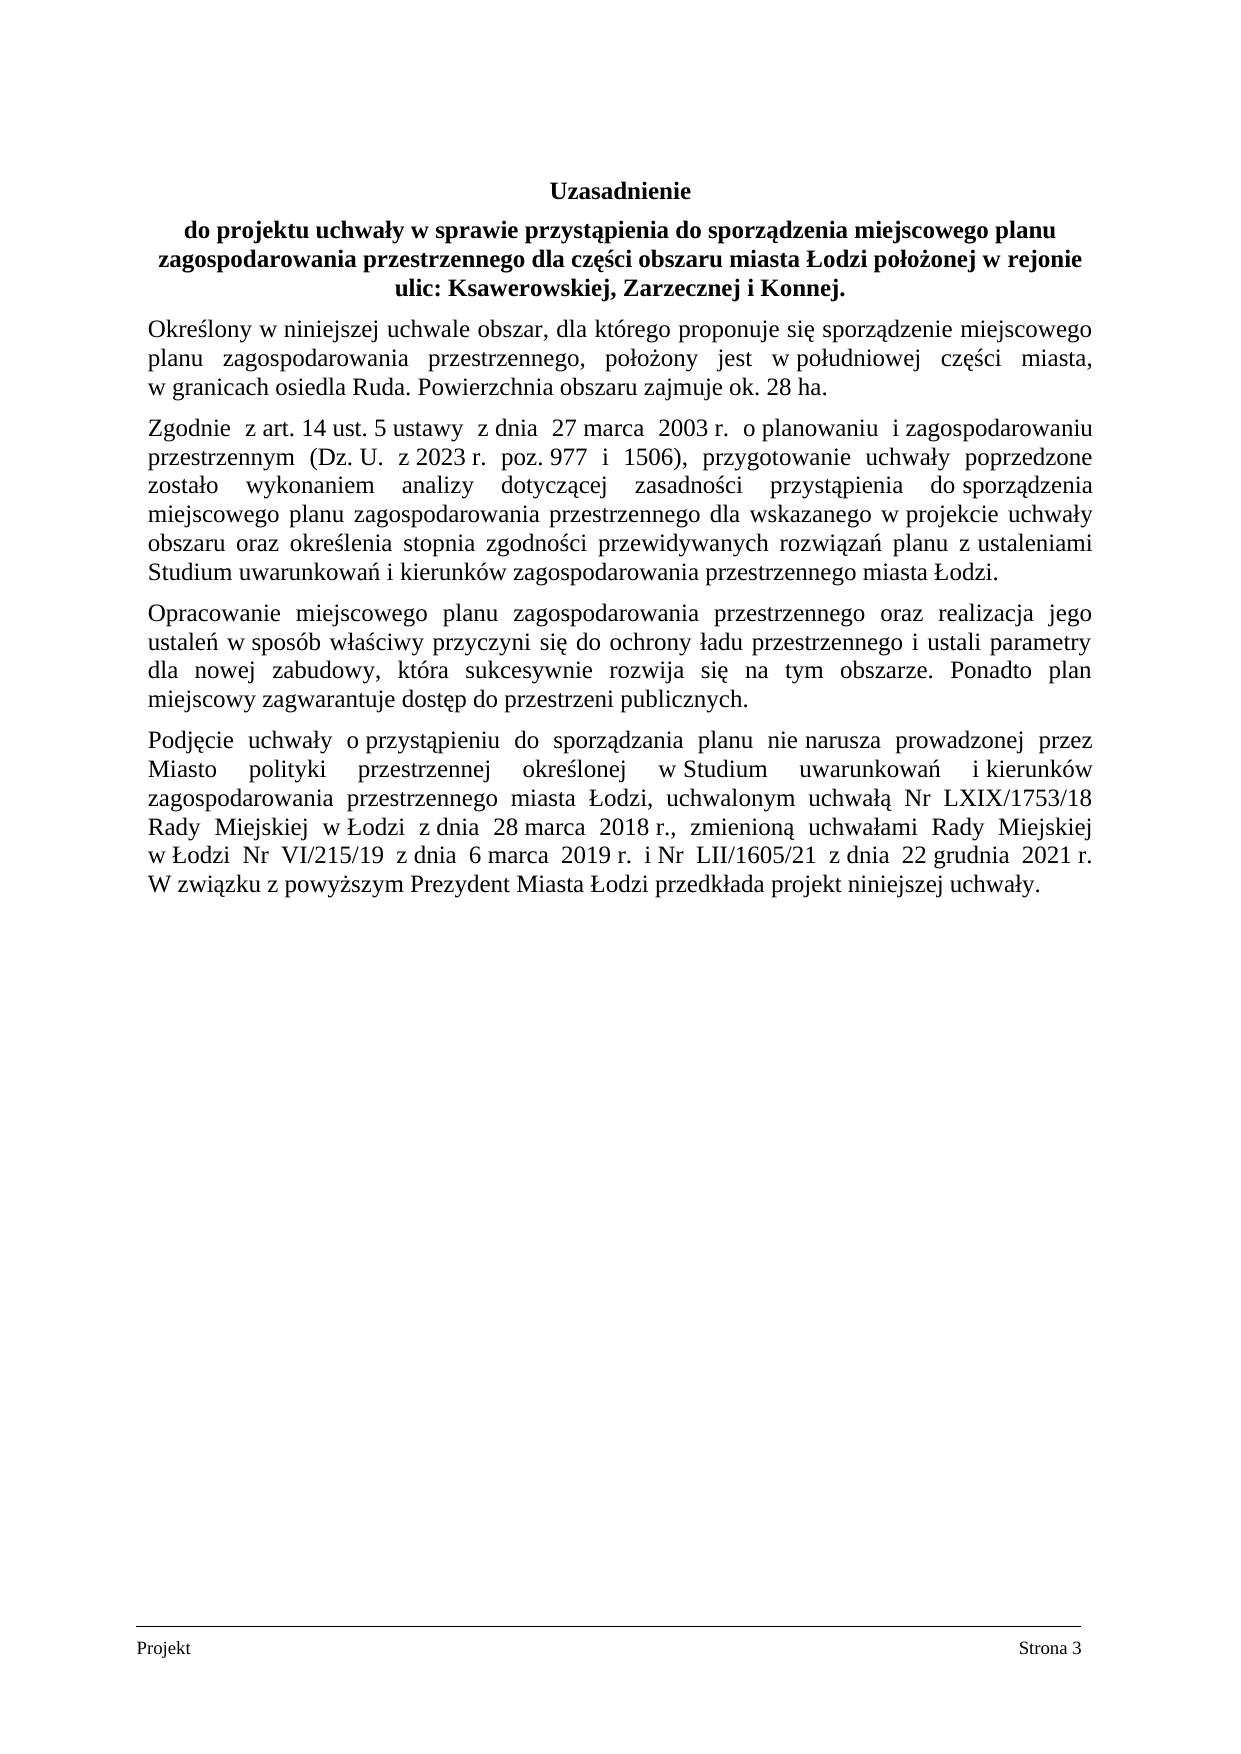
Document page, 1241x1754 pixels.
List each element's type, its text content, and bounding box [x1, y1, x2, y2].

text do projektu uchwały w sprawie przystąpienia do sporządzenia miejscowego planu zagospodarowania przestrzennego dla części obszaru miasta Łodzi położonej w rejonie ulic: Ksawerowskiej, Zarzecznej i Konnej. [148, 216, 1093, 302]
text Opracowanie miejscowego planu zagospodarowania przestrzennego oraz realizacja jego ustaleń w sposób właściwy przyczyni się do ochrony ładu przestrzennego i ustali parametry dla nowej zabudowy, która sukcesywnie rozwija się na tym obszarze. Ponadto plan miejscowy zagwarantuje dostęp do przestrzeni publicznych. [148, 598, 1093, 713]
text Podjęcie uchwały o przystąpieniu do sporządzania planu nie narusza prowadzonej przez Miasto polityki przestrzennej określonej w Studium uwarunkowań i kierunków zagospodarowania przestrzennego miasta Łodzi, uchwalonym uchwałą Nr LXIX/1753/18 Rady Miejskiej w Łodzi z dnia 28 marca 2018 r., zmienioną uchwałami Rady Miejskiej w Łodzi Nr VI/215/19 z dnia 6 marca 2019 r. i Nr LII/1605/21 z dnia 22 grudnia 2021 r. W związku z powyższym Prezydent Miasta Łodzi przedkłada projekt niniejszej uchwały. [148, 726, 1093, 898]
text Określony w niniejszej uchwale obszar, dla którego proponuje się sporządzenie miejscowego planu zagospodarowania przestrzennego, położony jest w południowej części miasta, w granicach osiedla Ruda. Powierzchnia obszaru zajmuje ok. 28 ha. [148, 314, 1093, 401]
text Zgodnie z art. 14 ust. 5 ustawy z dnia 27 marca 2003 r. o planowaniu i zagospodarowaniu przestrzennym (Dz. U. z 2023 r. poz. 977 i 1506), przygotowanie uchwały poprzedzone zostało wykonaniem analizy dotyczącej zasadności przystąpienia do sporządzenia miejscowego planu zagospodarowania przestrzennego dla wskazanego w projekcie uchwały obszaru oraz określenia stopnia zgodności przewidywanych rozwiązań planu z ustaleniami Studium uwarunkowań i kierunków zagospodarowania przestrzennego miasta Łodzi. [148, 413, 1093, 586]
text Uzasadnienie [148, 176, 1093, 205]
